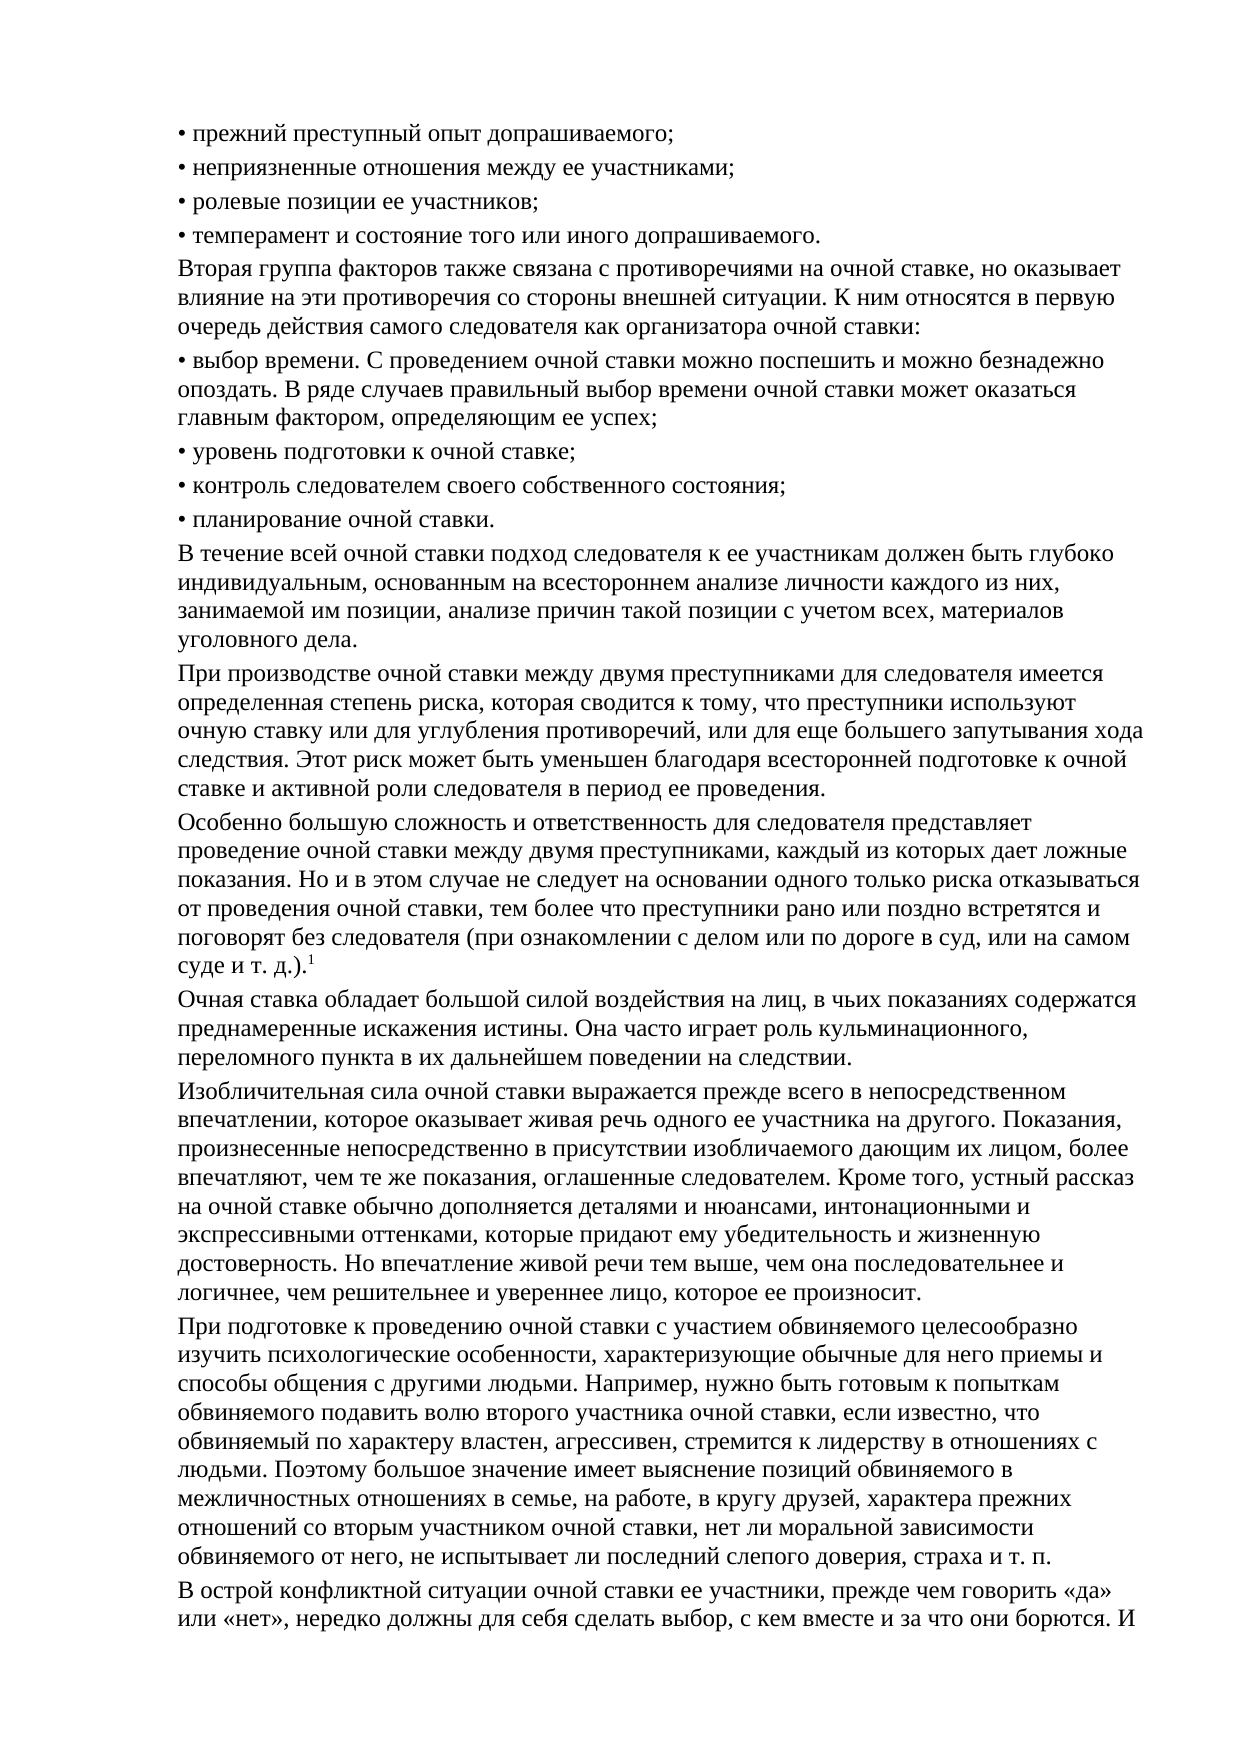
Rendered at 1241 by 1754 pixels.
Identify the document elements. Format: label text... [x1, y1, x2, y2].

text В течение всей очной ставки подход следователя к ее участникам должен быть глубоко индивидуальным, основанным на всестороннем анализе личности каждого из них, занимаемой им позиции, анализе причин такой позиции с учетом всех, материалов уголовного дела. [177, 538, 1152, 653]
text Очная ставка обладает большой силой воздействия на лиц, в чьих показаниях содержатся преднамеренные искажения истины. Она часто играет роль кульминационного, переломного пункта в их дальнейшем поведении на следствии. [177, 984, 1152, 1071]
text При подготовке к проведению очной ставки с участием обвиняемого целесообразно изучить психологические особенности, характеризующие обычные для него приемы и способы общения с другими людьми. Например, нужно быть готовым к попыткам обвиняемого подавить волю второго участника очной ставки, если известно, что обвиняемый по характеру властен, агрессивен, стремится к лидерству в отношениях с людьми. Поэтому большое значение имеет выяснение позиций обвиняемого в межличностных отношениях в семье, на работе, в кругу друзей, характера прежних отношений со вторым участником очной ставки, нет ли моральной зависимости обвиняемого от него, не испытывает ли последний слепого доверия, страха и т. п. [177, 1311, 1152, 1569]
text • прежний преступный опыт допрашиваемого; [177, 118, 1152, 147]
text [177, 1575, 1152, 1632]
text Изобличительная сила очной ставки выражается прежде всего в непосредственном впечатлении, которое оказывает живая речь одного ее участника на другого. Показания, произнесенные непосредственно в присутствии изобличаемого дающим их лицом, более впечатляют, чем те же показания, оглашенные следователем. Кроме того, устный рассказ на очной ставке обычно дополняется деталями и нюансами, интонационными и экспрессивными оттенками, которые придают ему убедительность и жизненную достоверность. Но впечатление живой речи тем выше, чем она последовательнее и логичнее, чем решительнее и увереннее лицо, которое ее произносит. [177, 1076, 1152, 1306]
text Вторая группа факторов также связана с противоречиями на очной ставке, но оказывает влияние на эти противоречия со стороны внешней ситуации. К ним относятся в первую очередь действия самого следователя как организатора очной ставки: [177, 253, 1152, 340]
text • контроль следователем своего собственного состояния; [177, 470, 1152, 499]
text При производстве очной ставки между двумя преступниками для следователя имеется определенная степень риска, которая сводится к тому, что преступники используют очную ставку или для углубления противоречий, или для еще большего запутывания хода следствия. Этот риск может быть уменьшен благодаря всесторонней подготовке к очной ставке и активной роли следователя в период ее проведения. [177, 658, 1152, 802]
text • неприязненные отношения между ее участниками; [177, 152, 1152, 181]
text • ролевые позиции ее участников; [177, 186, 1152, 214]
text • уровень подготовки к очной ставке; [177, 436, 1152, 465]
text • планирование очной ставки. [177, 504, 1152, 533]
text Особенно большую сложность и ответственность для следователя представляет проведение очной ставки между двумя преступниками, каждый из которых дает ложные показания. Но и в этом случае не следует на основании одного только риска отказываться от проведения очной ставки, тем более что преступники рано или поздно встретятся и поговорят без следователя (при ознакомлении с делом или по дороге в суд, или на самом суде и т. д.).1 [177, 807, 1152, 979]
text • выбор времени. С проведением очной ставки можно поспешить и можно безнадежно опоздать. В ряде случаев правильный выбор времени очной ставки может оказаться главным фактором, определяющим ее успех; [177, 345, 1152, 431]
text • темперамент и состояние того или иного допрашиваемого. [177, 220, 1152, 248]
